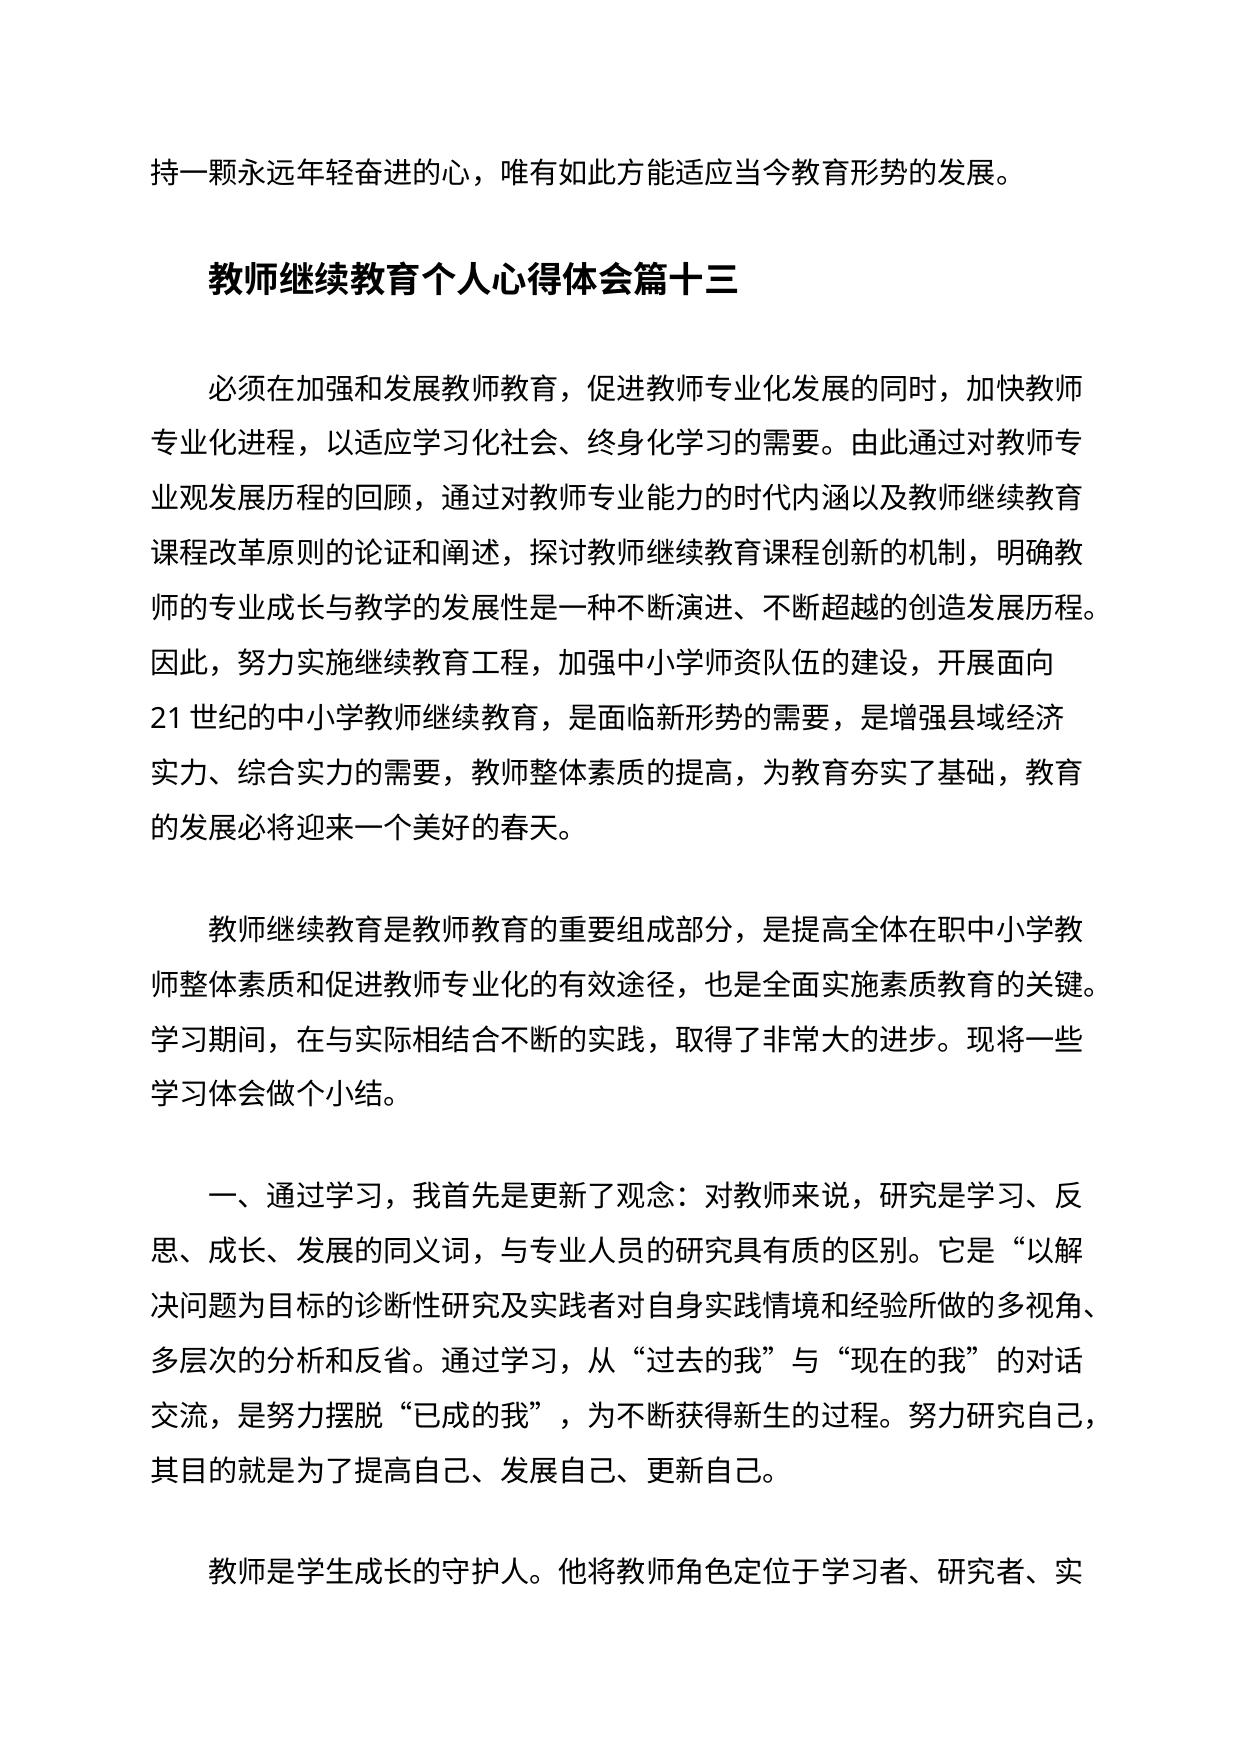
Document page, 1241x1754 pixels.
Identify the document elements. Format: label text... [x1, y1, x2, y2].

text 一、通过学习，我首先是更新了观念：对教师来说，研究是学习、反思、成长、发展的同义词，与专业人员的研究具有质的区别。它是“以解决问题为目标的诊断性研究及实践者对自身实践情境和经验所做的多视角、多层次的分析和反省。通过学习，从“过去的我”与“现在的我”的对话交流，是努力摆脱“已成的我”，为不断获得新生的过程。努力研究自己，其目的就是为了提高自己、发展自己、更新自己。 [150, 1173, 1090, 1489]
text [150, 150, 1090, 192]
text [150, 1549, 1090, 1591]
text 必须在加强和发展教师教育，促进教师专业化发展的同时，加快教师专业化进程，以适应学习化社会、终身化学习的需要。由此通过对教师专业观发展历程的回顾，通过对教师专业能力的时代内涵以及教师继续教育课程改革原则的论证和阐述，探讨教师继续教育课程创新的机制，明确教师的专业成长与教学的发展性是一种不断演进、不断超越的创造发展历程。因此，努力实施继续教育工程，加强中小学师资队伍的建设，开展面向21世纪的中小学教师继续教育，是面临新形势的需要，是增强县域经济实力、综合实力的需要，教师整体素质的提高，为教育夯实了基础，教育的发展必将迎来一个美好的春天。 [150, 365, 1090, 847]
text 教师继续教育个人心得体会篇十三 [150, 252, 1090, 303]
text 教师继续教育是教师教育的重要组成部分，是提高全体在职中小学教师整体素质和促进教师专业化的有效途径，也是全面实施素质教育的关键。学习期间，在与实际相结合不断的实践，取得了非常大的进步。现将一些学习体会做个小结。 [150, 906, 1090, 1113]
